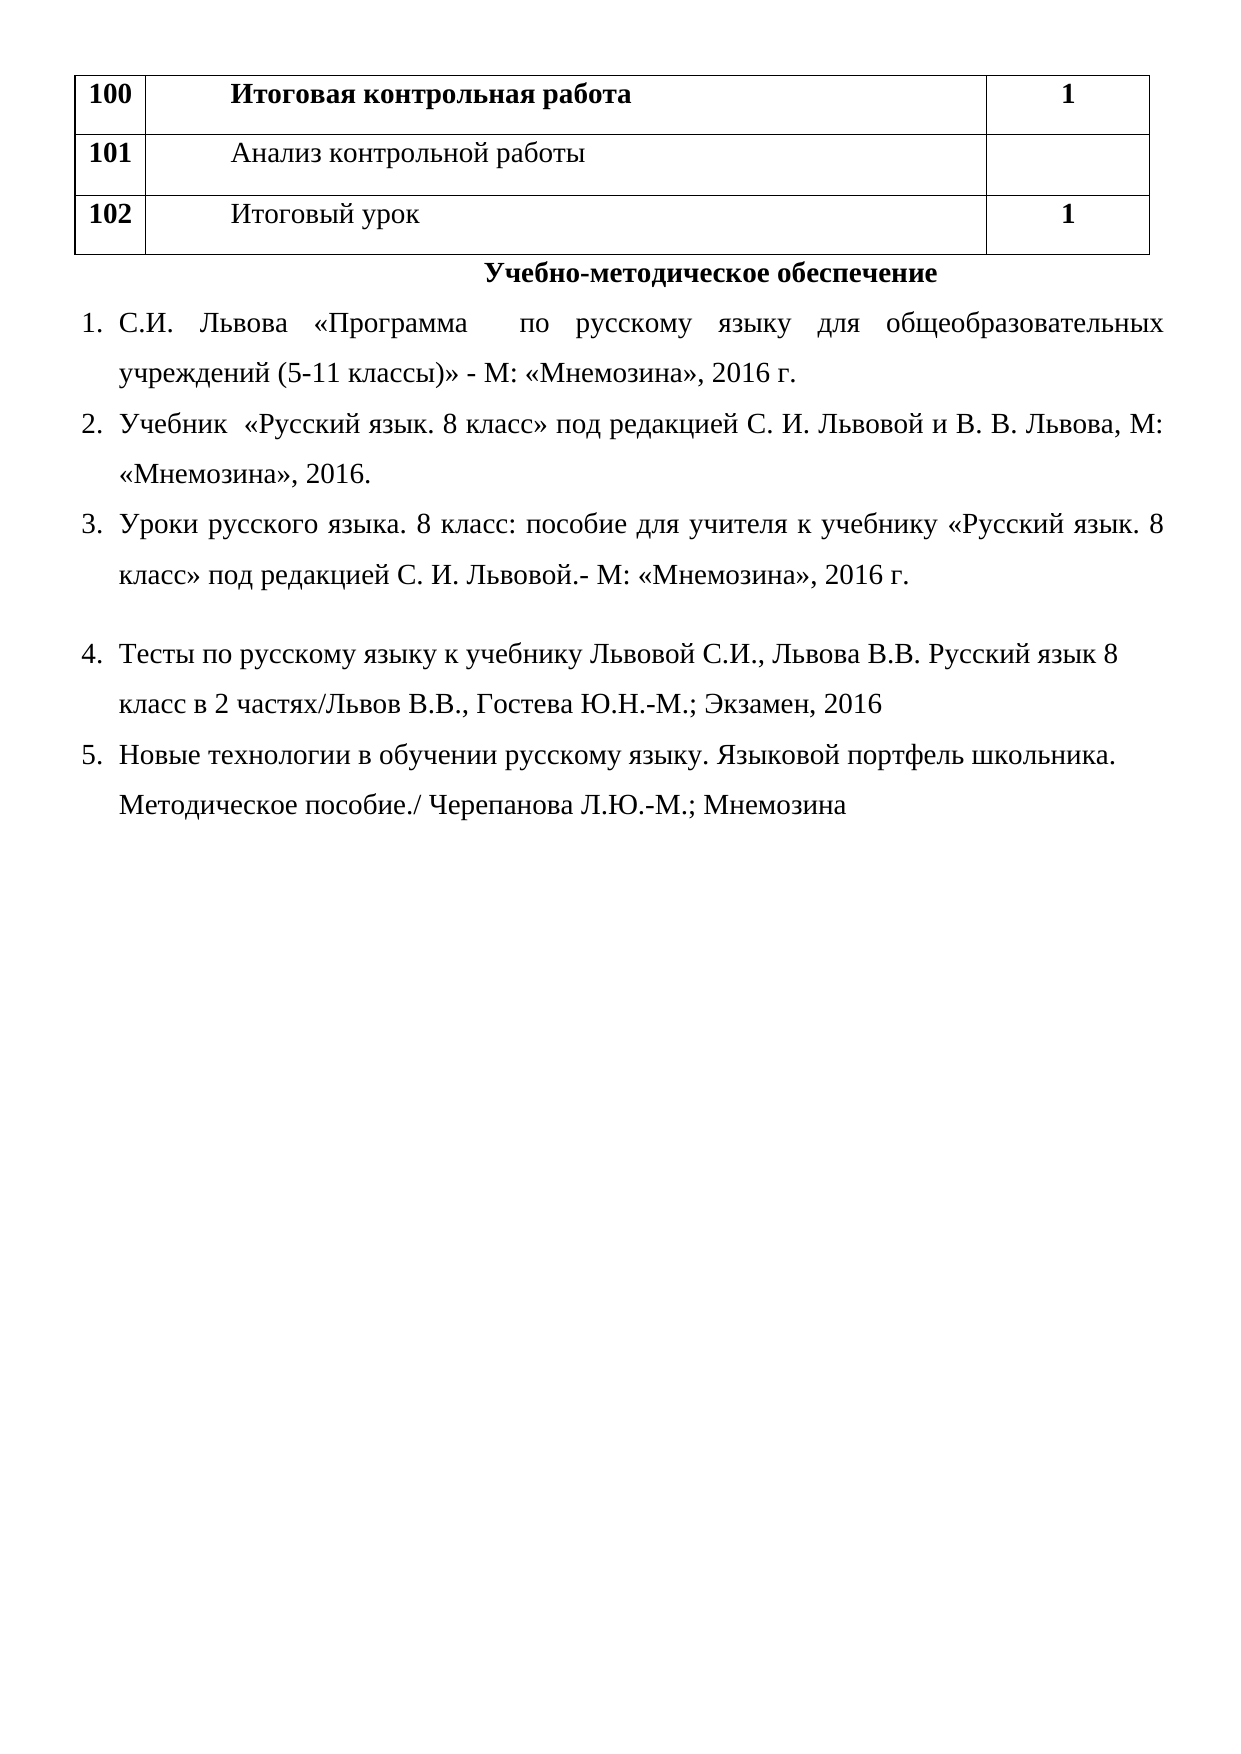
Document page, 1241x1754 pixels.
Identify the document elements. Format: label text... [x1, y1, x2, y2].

text Учебно-методическое обеспечение [75, 255, 1165, 288]
list Новые технологии в обучении русскому языку. Языковой портфель школьника. Методическое пособие./ Черепанова Л.Ю.-М.; Мнемозина [81, 766, 1165, 850]
list Учебник «Русский язык. 8 класс» под редакцией С. И. Львовой и В. В. Львова, М: «Мнемозина», 2016. [81, 406, 1165, 490]
list Тесты по русскому языку к учебнику Львовой С.И., Львова В.В. Русский язык 8 класс в 2 частях/Львов В.В., Гостева Ю.Н.-М.; Экзамен, 2016 [81, 636, 1165, 720]
table_cell Итоговый урок [146, 196, 986, 254]
table_cell 102 [76, 196, 145, 254]
table_cell Итоговая контрольная работа [146, 76, 986, 134]
list Уроки русского языка. 8 класс: пособие для учителя к учебнику «Русский язык. 8 класс» под редакцией С. И. Львовой.- М: «Мнемозина», 2016 г. [81, 507, 1165, 590]
table_cell 1 [987, 196, 1149, 254]
table_cell 101 [76, 135, 145, 195]
table_cell 100 [76, 76, 145, 134]
list С.И. Львова «Программа по русскому языку для общеобразовательных учреждений (5-11 классы)» - М: «Мнемозина», 2016 г. [81, 305, 1165, 389]
table_cell 1 [987, 76, 1149, 134]
table_cell [987, 135, 1149, 195]
table_cell Анализ контрольной работы [146, 135, 986, 195]
